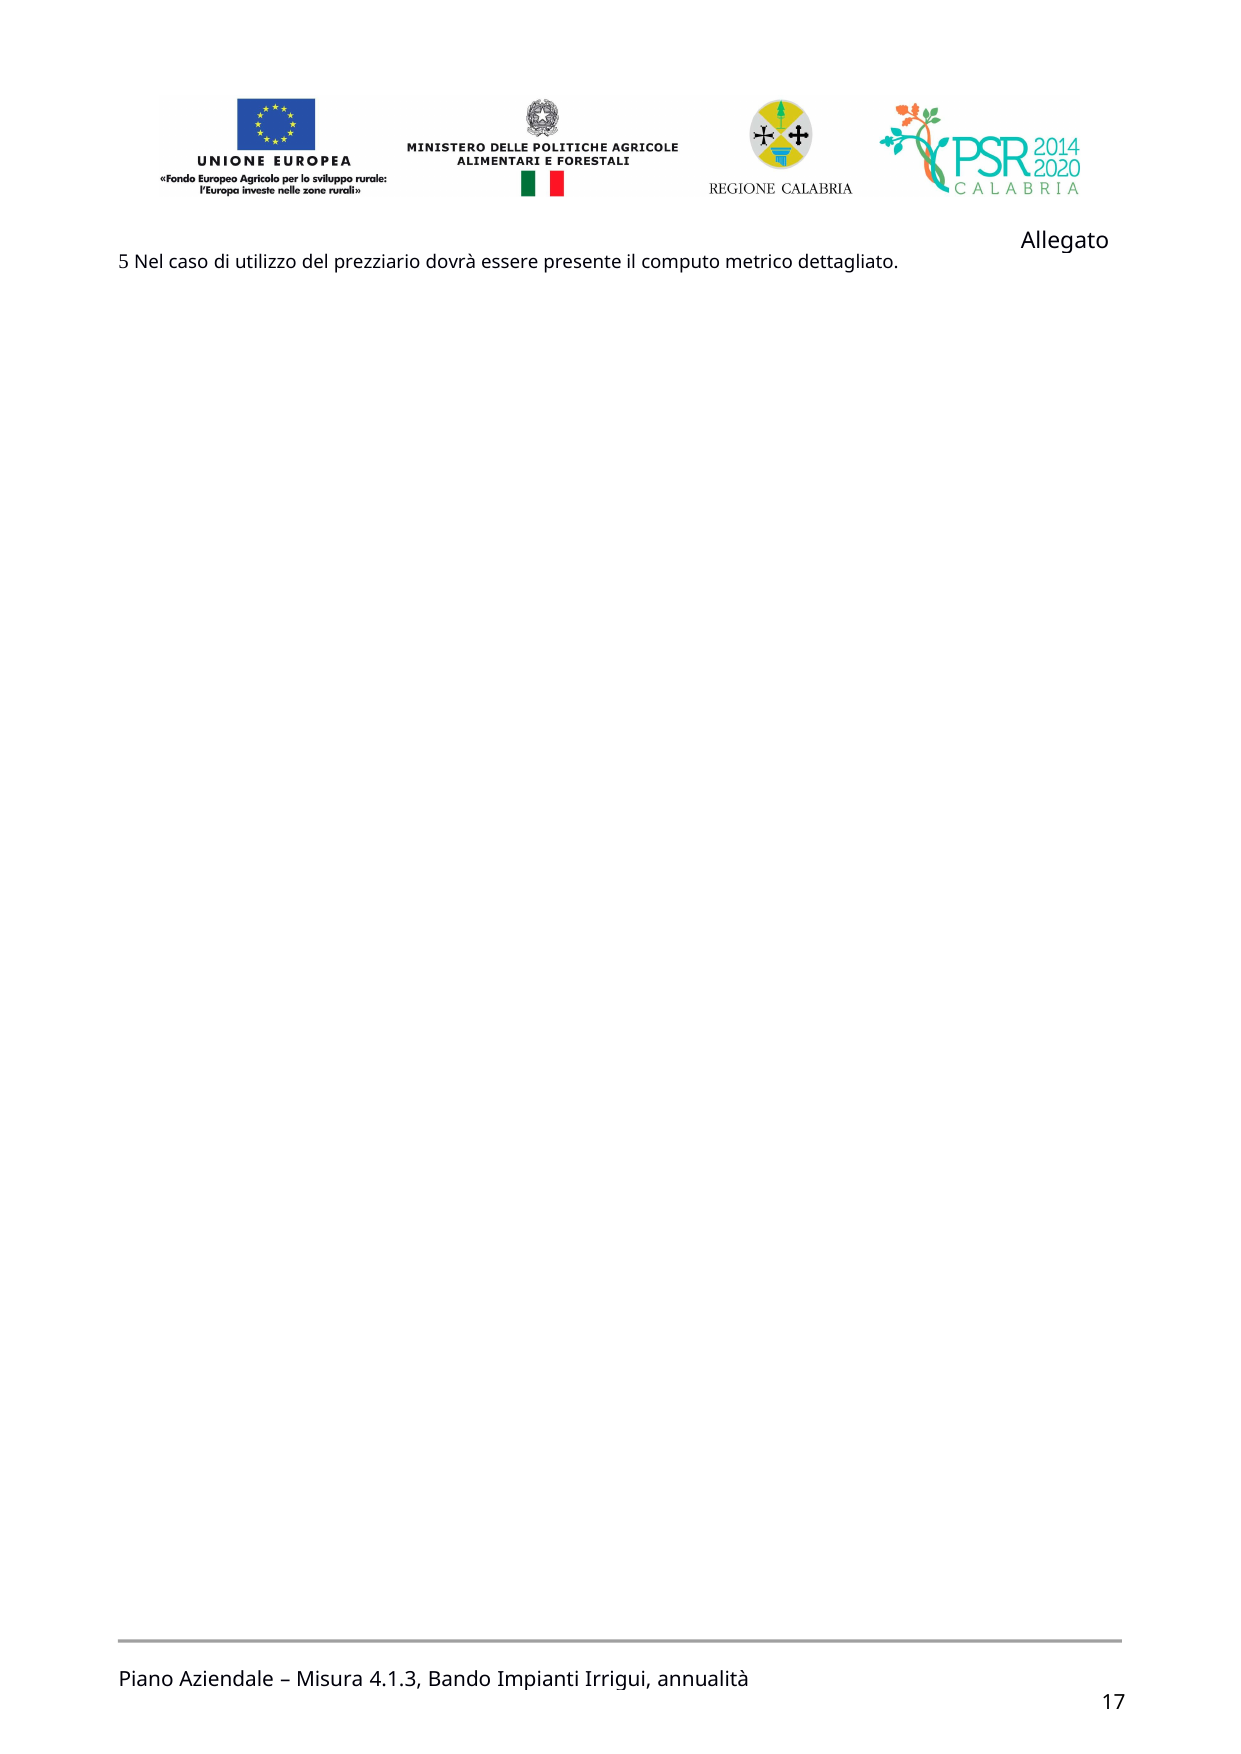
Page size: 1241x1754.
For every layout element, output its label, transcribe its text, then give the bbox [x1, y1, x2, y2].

picture [158, 95, 1081, 197]
list Nel caso di utilizzo del prezziario dovrà essere presente il computo metrico dettagliato. [118, 248, 1134, 273]
